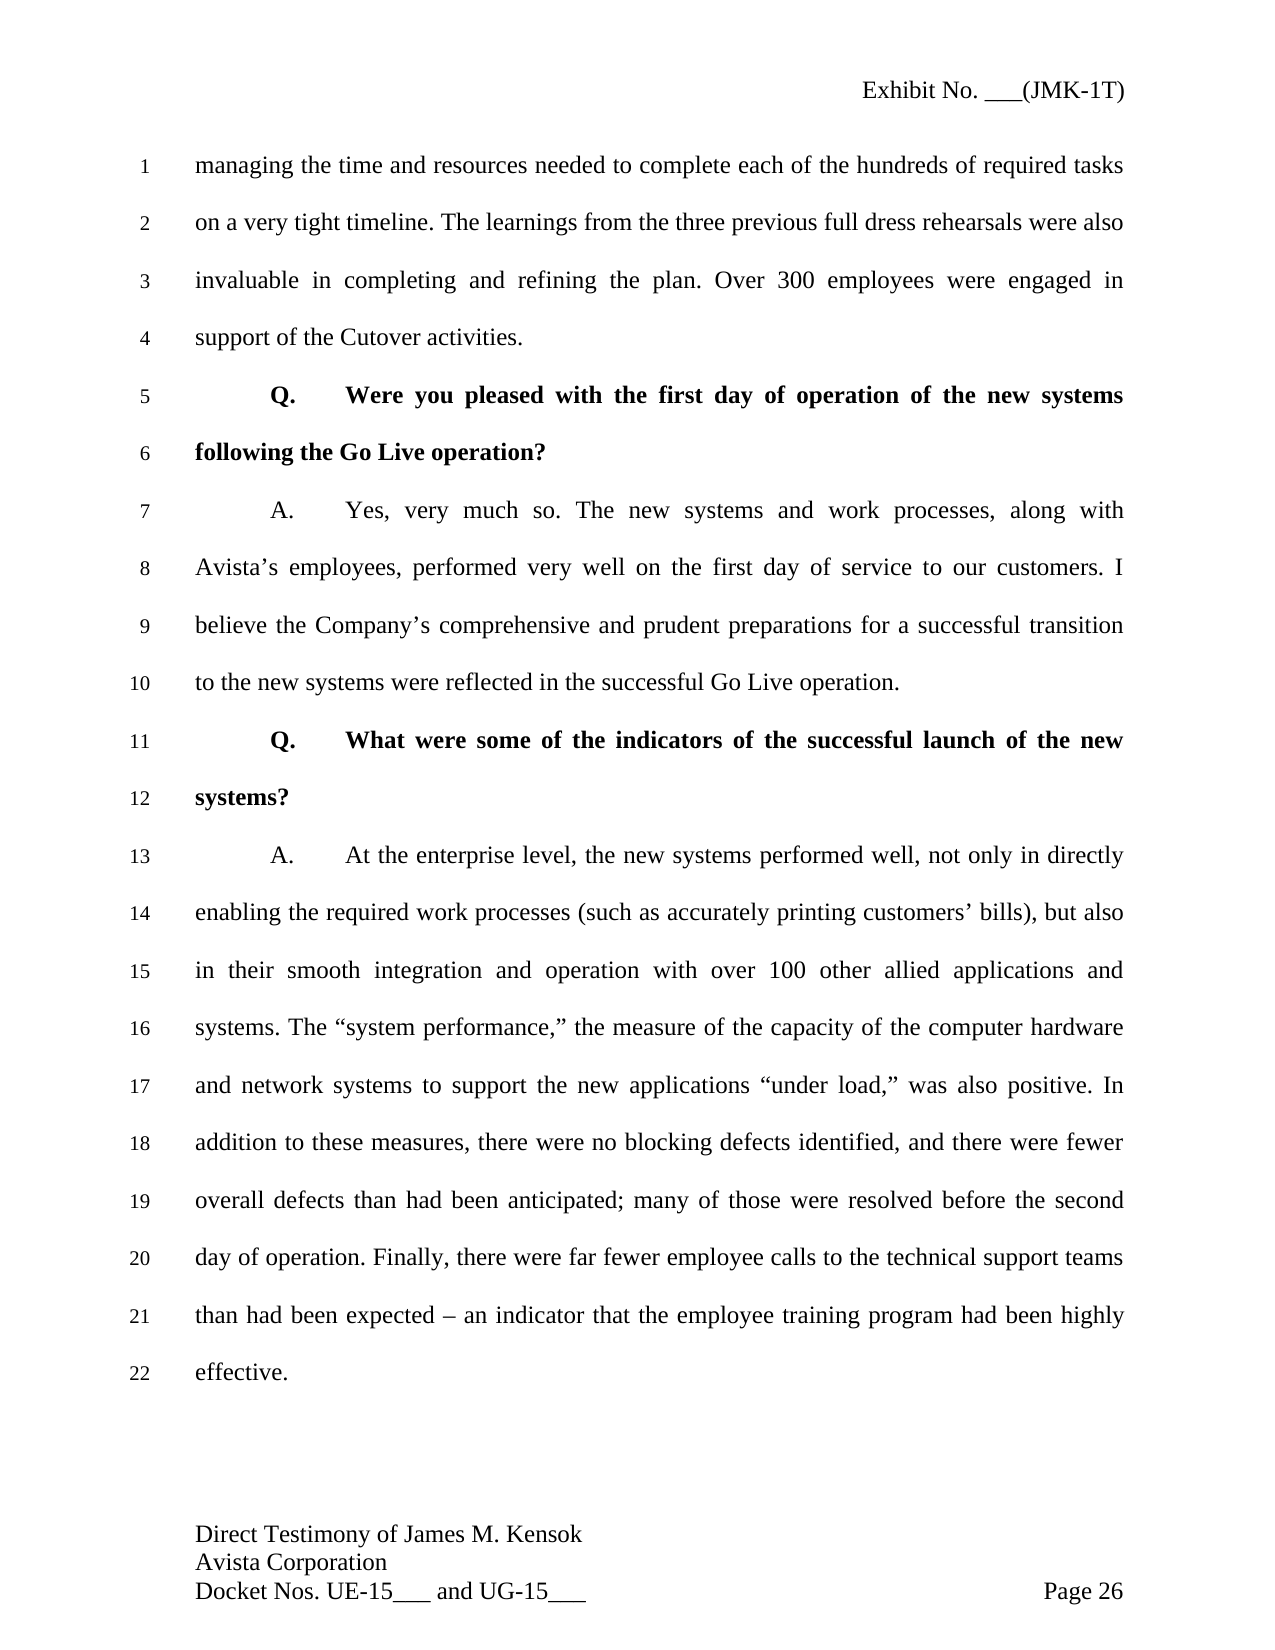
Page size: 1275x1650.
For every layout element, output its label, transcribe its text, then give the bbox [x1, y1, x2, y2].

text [195, 150, 1125, 351]
text Q. What were some of the indicators of the successful launch of the new systems? [195, 725, 1125, 811]
text Q. Were you pleased with the first day of operation of the new systems following the Go Live operation? [195, 380, 1125, 466]
text A. Yes, very much so. The new systems and work processes, along with Avista’s employees, performed very well on the first day of service to our customers. I believe the Company’s comprehensive and prudent preparations for a successful transition to the new systems were reflected in the successful Go Live operation. [195, 495, 1125, 696]
text A. At the enterprise level, the new systems performed well, not only in directly enabling the required work processes (such as accurately printing customers’ bills), but also in their smooth integration and operation with over 100 other allied applications and systems. The “system performance,” the measure of the capacity of the computer hardware and network systems to support the new applications “under load,” was also positive. In addition to these measures, there were no blocking defects identified, and there were fewer overall defects than had been anticipated; many of those were resolved before the second day of operation. Finally, there were far fewer employee calls to the technical support teams than had been expected – an indicator that the employee training program had been highly effective. [195, 840, 1125, 1386]
